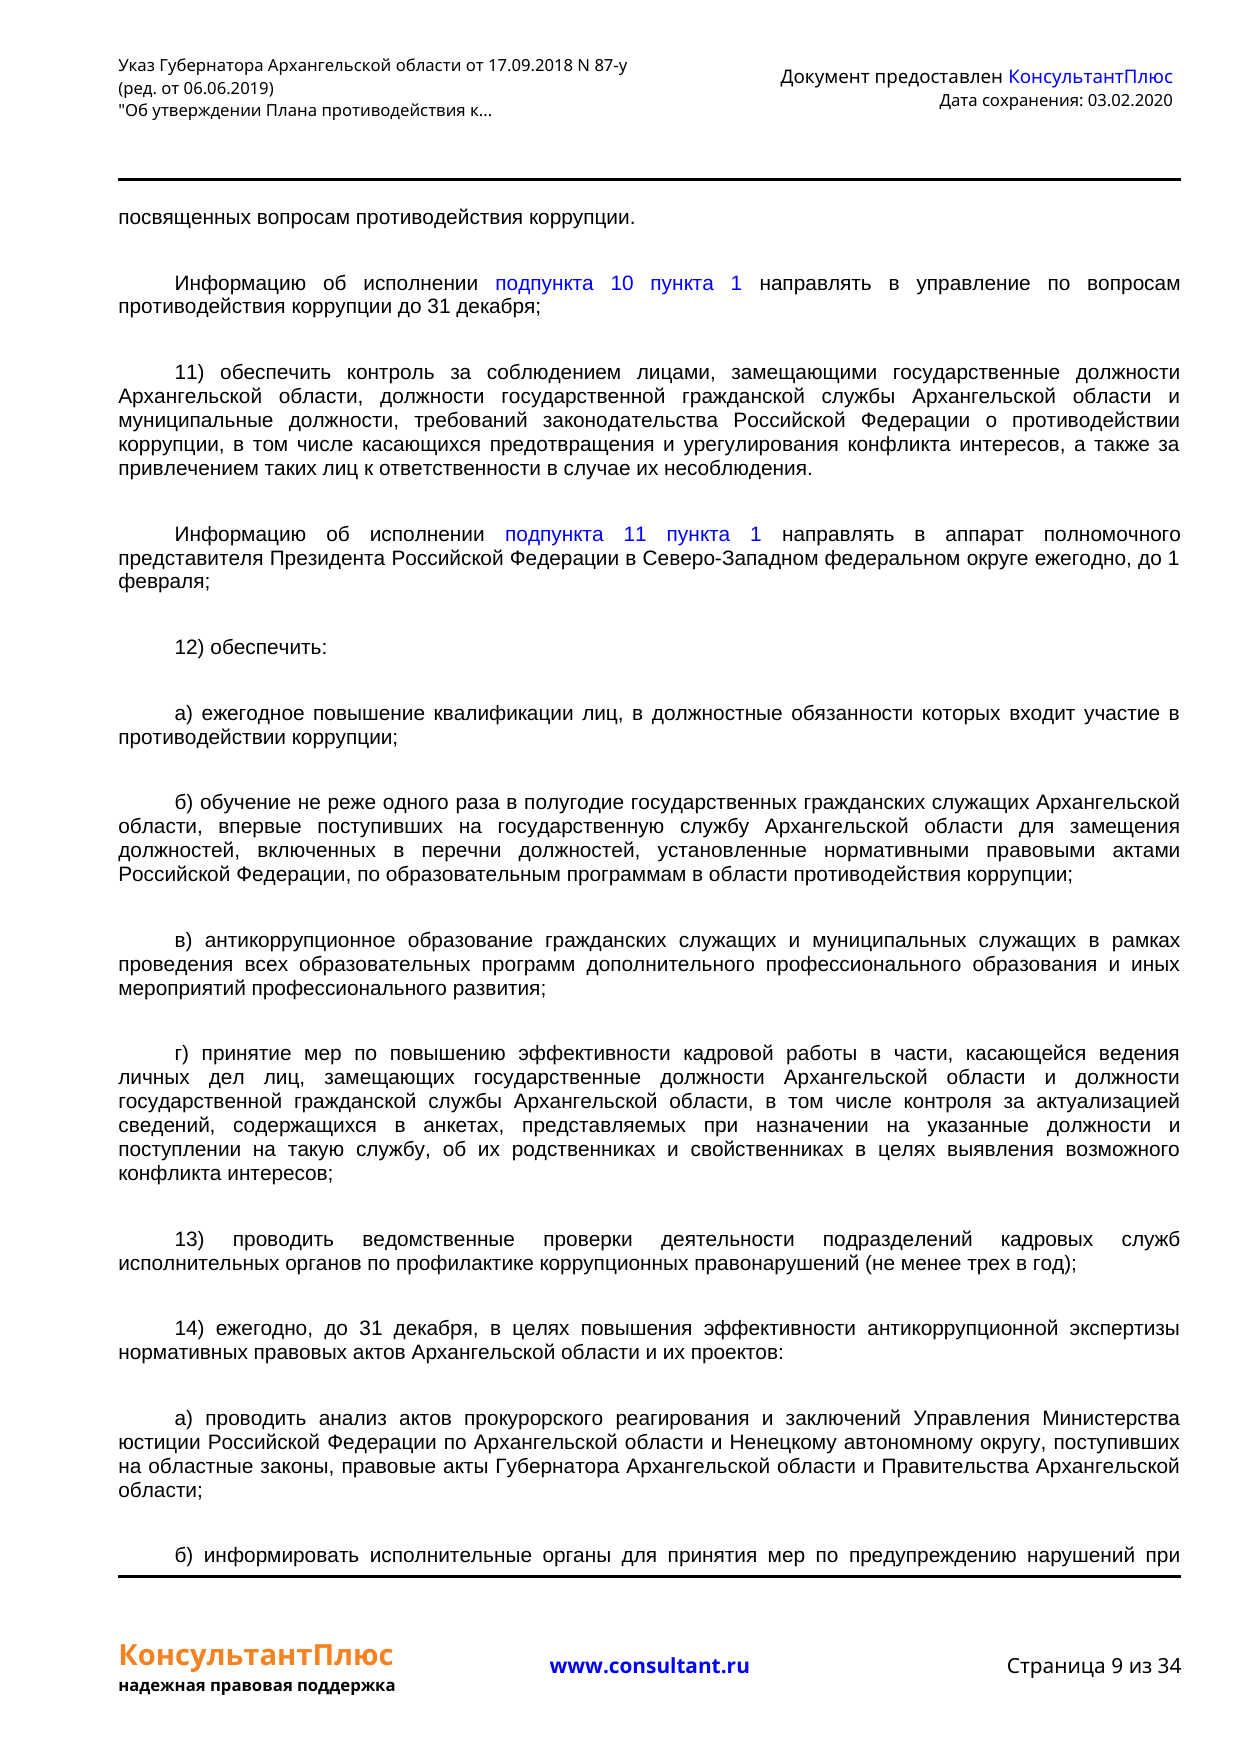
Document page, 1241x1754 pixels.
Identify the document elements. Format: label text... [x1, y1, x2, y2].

text 11) обеспечить контроль за соблюдением лицами, замещающими государственные должности Архангельской области, должности государственной гражданской службы Архангельской области и муниципальные должности, требований законодательства Российской Федерации о противодействии коррупции, в том числе касающихся предотвращения и урегулирования конфликта интересов, а также за привлечением таких лиц к ответственности в случае их несоблюдения. [118, 360, 1181, 480]
text г) принятие мер по повышению эффективности кадровой работы в части, касающейся ведения личных дел лиц, замещающих государственные должности Архангельской области и должности государственной гражданской службы Архангельской области, в том числе контроля за актуализацией сведений, содержащихся в анкетах, представляемых при назначении на указанные должности и поступлении на такую службу, об их родственниках и свойственниках в целях выявления возможного конфликта интересов; [118, 1041, 1181, 1185]
text 12) обеспечить: [118, 635, 1181, 659]
text в) антикоррупционное образование гражданских служащих и муниципальных служащих в рамках проведения всех образовательных программ дополнительного профессионального образования и иных мероприятий профессионального развития; [118, 928, 1181, 999]
text б) обучение не реже одного раза в полугодие государственных гражданских служащих Архангельской области, впервые поступивших на государственную службу Архангельской области для замещения должностей, включенных в перечни должностей, установленные нормативными правовыми актами Российской Федерации, по образовательным программам в области противодействия коррупции; [118, 790, 1181, 886]
text Информацию об исполнении подпункта 11 пункта 1 направлять в аппарат полномочного представителя Президента Российской Федерации в Северо-Западном федеральном округе ежегодно, до 1 февраля; [118, 521, 1181, 593]
text а) ежегодное повышение квалификации лиц, в должностные обязанности которых входит участие в противодействии коррупции; [118, 701, 1181, 748]
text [118, 1543, 1181, 1567]
text а) проводить анализ актов прокурорского реагирования и заключений Управления Министерства юстиции Российской Федерации по Архангельской области и Ненецкому автономному округу, поступивших на областные законы, правовые акты Губернатора Архангельской области и Правительства Архангельской области; [118, 1406, 1181, 1502]
text 14) ежегодно, до 31 декабря, в целях повышения эффективности антикоррупционной экспертизы нормативных правовых актов Архангельской области и их проектов: [118, 1316, 1181, 1364]
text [118, 205, 1181, 229]
text 13) проводить ведомственные проверки деятельности подразделений кадровых служб исполнительных органов по профилактике коррупционных правонарушений (не менее трех в год); [118, 1227, 1181, 1274]
text Информацию об исполнении подпункта 10 пункта 1 направлять в управление по вопросам противодействия коррупции до 31 декабря; [118, 270, 1181, 318]
